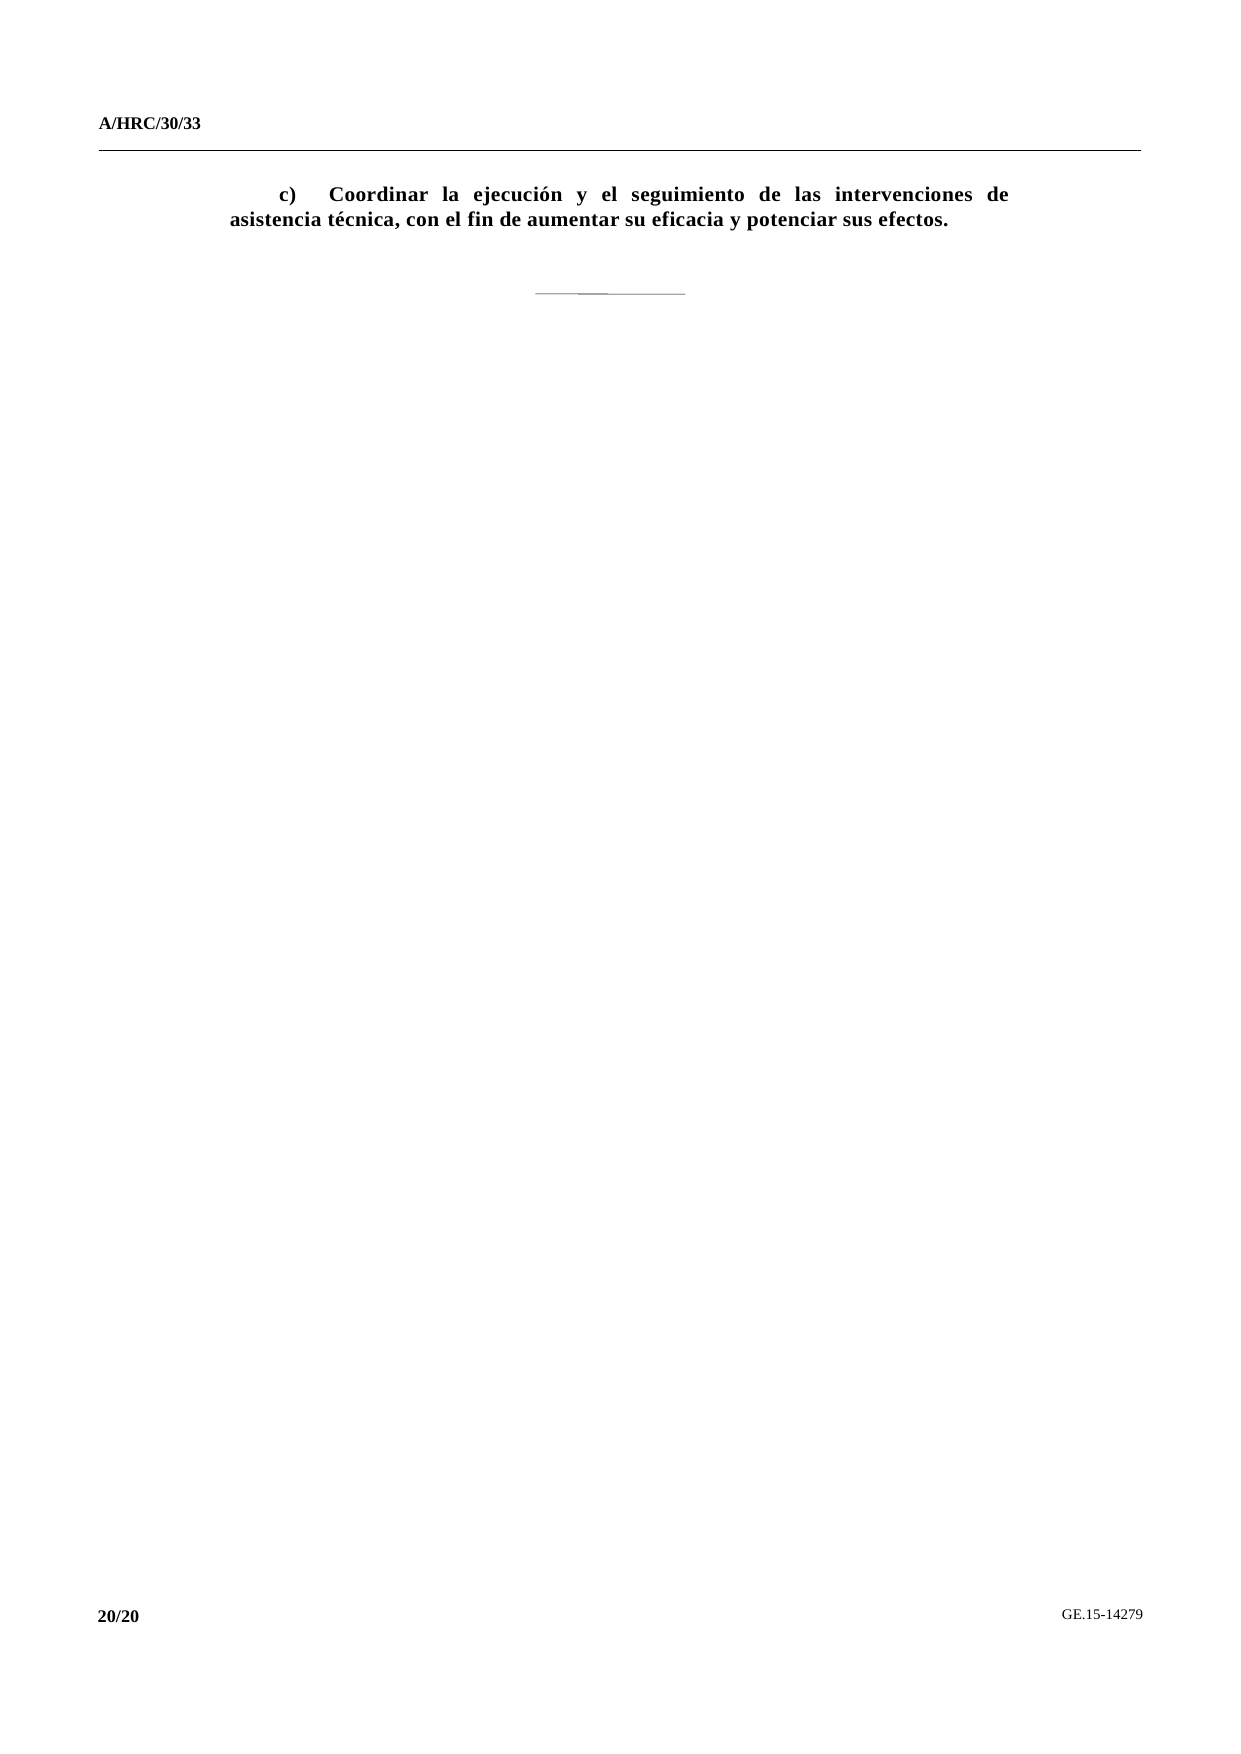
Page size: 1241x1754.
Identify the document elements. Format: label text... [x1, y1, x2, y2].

text c) Coordinar la ejecución y el seguimiento de las intervenciones de asistencia técnica, con el fin de aumentar su eficacia y potenciar sus efectos. [229, 181, 1011, 231]
